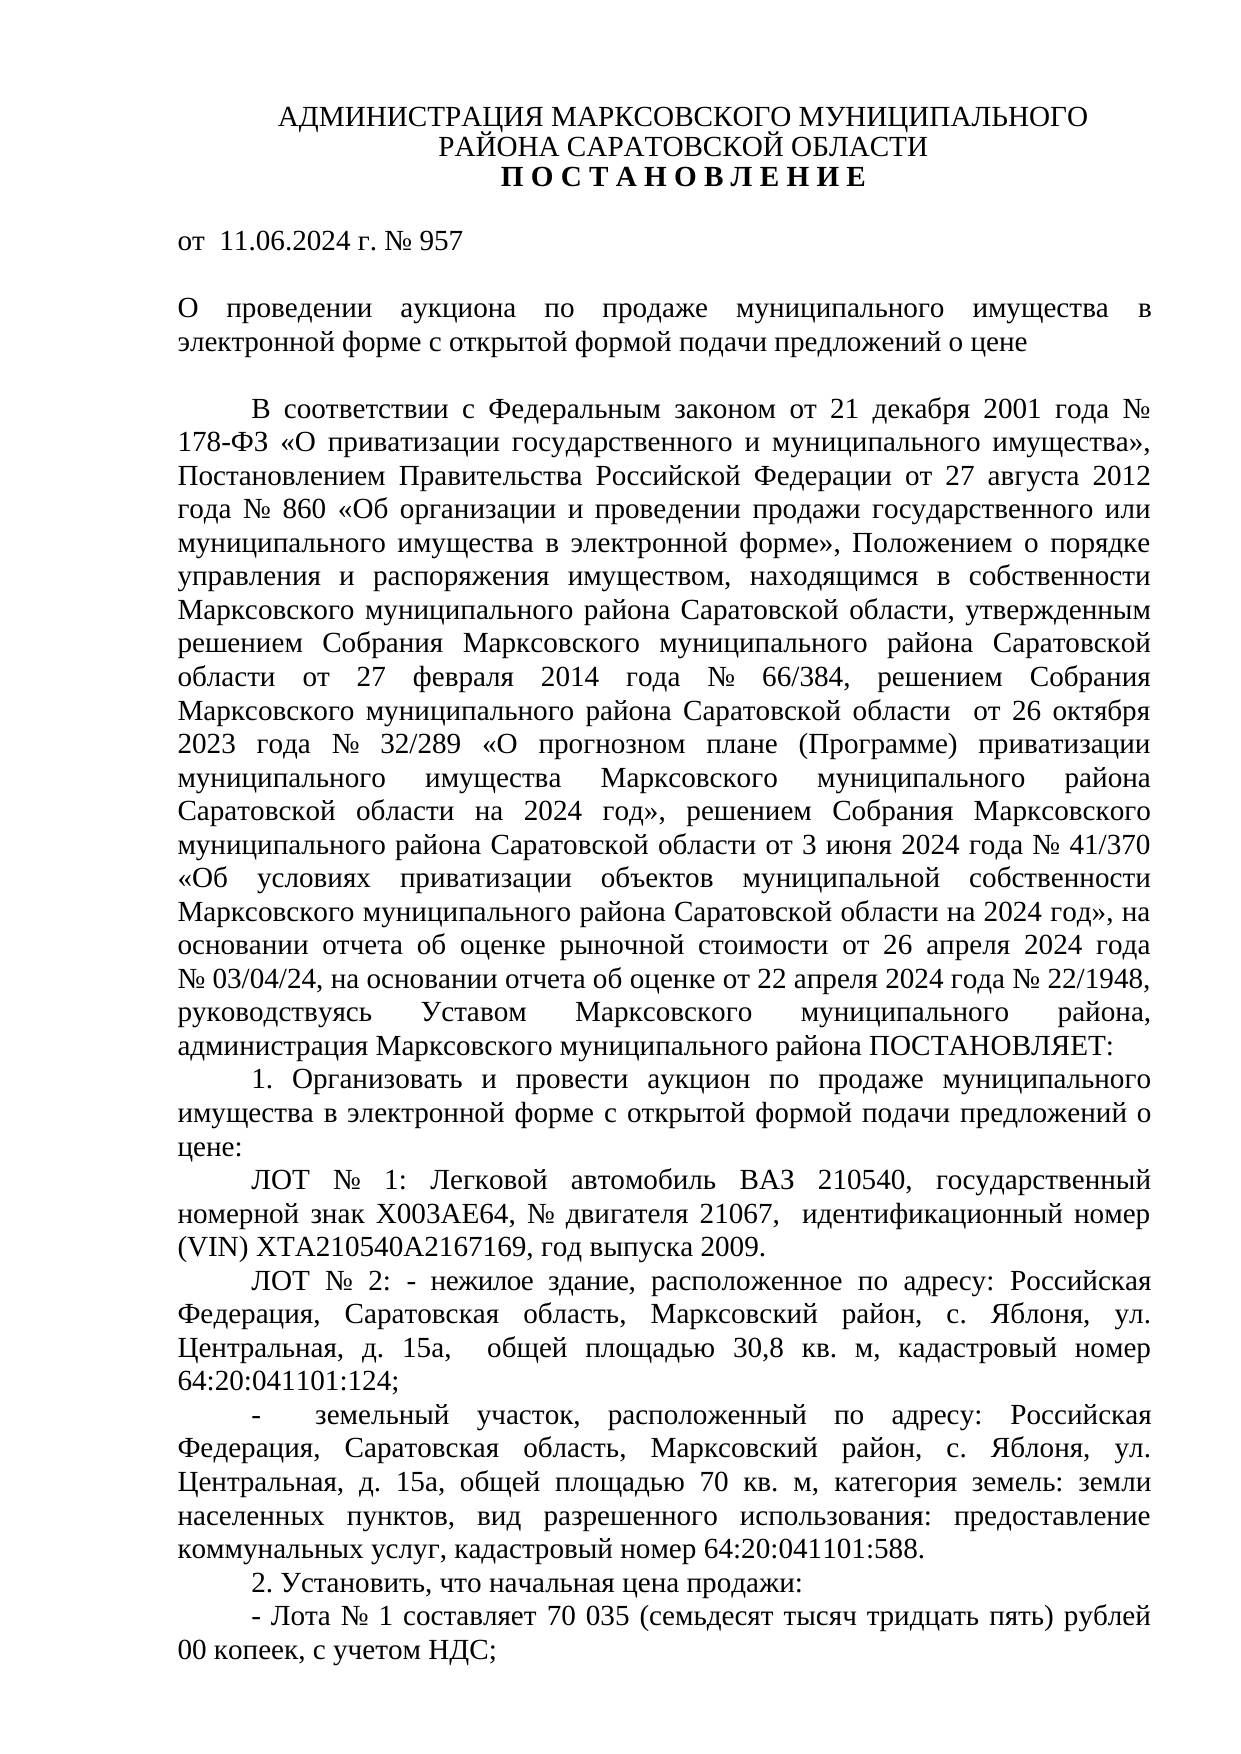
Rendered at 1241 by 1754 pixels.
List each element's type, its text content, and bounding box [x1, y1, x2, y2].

list РАЙОНА САРАТОВСКОЙ ОБЛАСТИ [177, 133, 1152, 163]
text от 11.06.2024 г. № 957 [177, 223, 1152, 257]
text - Лота № 1 составляет 70 035 (семьдесят тысяч тридцать пять) рублей 00 копеек, с учетом НДС; [177, 1598, 1152, 1665]
list АДМИНИСТРАЦИЯ МАРКСОВСКОГО МУНИЦИПАЛЬНОГО [177, 103, 1152, 133]
text - земельный участок, расположенный по адресу: Российская Федерация, Саратовская область, Марксовский район, с. Яблоня, ул. Центральная, д. 15а, общей площадью 70 кв. м, категория земель: земли населенных пунктов, вид разрешенного использования: предоставление коммунальных услуг, кадастровый номер 64:20:041101:588. [177, 1397, 1152, 1565]
text О проведении аукциона по продаже муниципального имущества в электронной форме с открытой формой подачи предложений о цене [177, 290, 1152, 357]
text ЛОТ № 1: Легковой автомобиль ВАЗ 210540, государственный номерной знак Х003АЕ64, № двигателя 21067, идентификационный номер (VIN) XTA210540A2167169, год выпуска 2009. [177, 1162, 1152, 1263]
text ЛОТ № 2: - нежилое здание, расположенное по адресу: Российская Федерация, Саратовская область, Марксовский район, с. Яблоня, ул. Центральная, д. 15а, общей площадью 30,8 кв. м, кадастровый номер 64:20:041101:124; [177, 1263, 1152, 1397]
text 1. Организовать и провести аукцион по продаже муниципального имущества в электронной форме с открытой формой подачи предложений о цене: [177, 1095, 1152, 1162]
text 2. Установить, что начальная цена продажи: [177, 1565, 1152, 1598]
list П О С Т А Н О В Л Е Н И Е [177, 163, 1152, 193]
text В соответствии с Федеральным законом от 21 декабря 2001 года № 178-ФЗ «О приватизации государственного и муниципального имущества», Постановлением Правительства Российской Федерации от 27 августа 2012 года № 860 «Об организации и проведении продажи государственного или муниципального имущества в электронной форме», Положением о порядке управления и распоряжения имуществом, находящимся в собственности Марксовского муниципального района Саратовской области, утвержденным решением Собрания Марксовского муниципального района Саратовской области от 27 февраля 2014 года № 66/384, решением Собрания Марксовского муниципального района Саратовской области от 26 октября 2023 года № 32/289 «О прогнозном плане (Программе) приватизации муниципального имущества Марксовского муниципального района Саратовской области на 2024 год», решением Собрания Марксовского муниципального района Саратовской области от 3 июня 2024 года № 41/370 «Об условиях приватизации объектов муниципальной собственности Марксовского муниципального района Саратовской области на 2024 год», на основании отчета об оценке рыночной стоимости от 26 апреля 2024 года № 03/04/24, на основании отчета об оценке от 22 апреля 2024 года № 22/1948, руководствуясь Уставом Марксовского муниципального района, администрация Марксовского муниципального района ПОСТАНОВЛЯЕТ: [177, 391, 1152, 1062]
